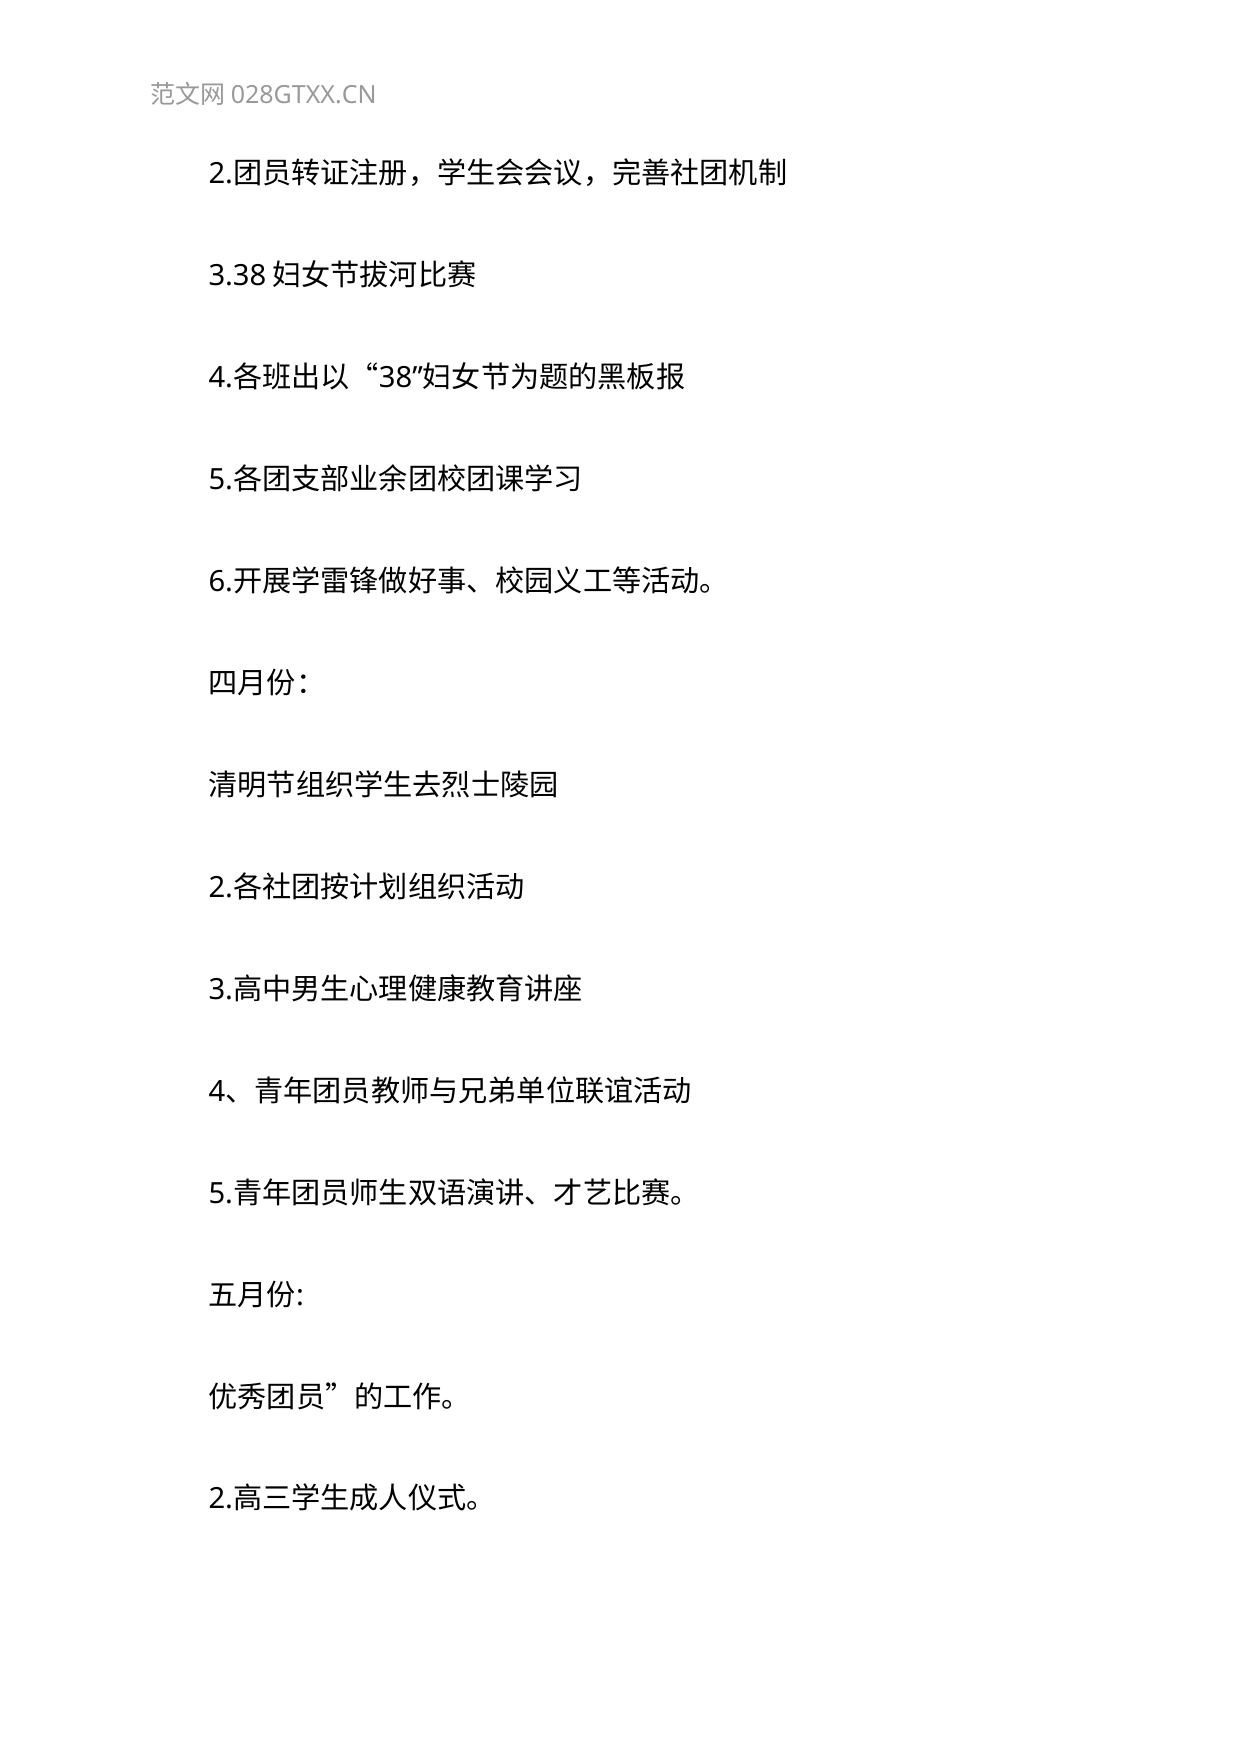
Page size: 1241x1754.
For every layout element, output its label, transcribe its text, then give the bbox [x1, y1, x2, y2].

text 优秀团员”的工作。 [150, 1373, 1090, 1416]
text 3.38妇女节拔河比赛 [150, 252, 1090, 294]
text 3.高中男生心理健康教育讲座 [150, 965, 1090, 1008]
text 5.各团支部业余团校团课学习 [150, 456, 1090, 498]
text 2.各社团按计划组织活动 [150, 863, 1090, 906]
text 四月份： [150, 660, 1090, 702]
text 6.开展学雷锋做好事、校园义工等活动。 [150, 558, 1090, 600]
text 4、青年团员教师与兄弟单位联谊活动 [150, 1067, 1090, 1110]
text 五月份: [150, 1271, 1090, 1314]
text 5.青年团员师生双语演讲、才艺比赛。 [150, 1169, 1090, 1212]
text 2.高三学生成人仪式。 [150, 1475, 1090, 1517]
text 2.团员转证注册，学生会会议，完善社团机制 [150, 150, 1090, 192]
text 清明节组织学生去烈士陵园 [150, 762, 1090, 804]
text 4.各班出以“38”妇女节为题的黑板报 [150, 354, 1090, 396]
